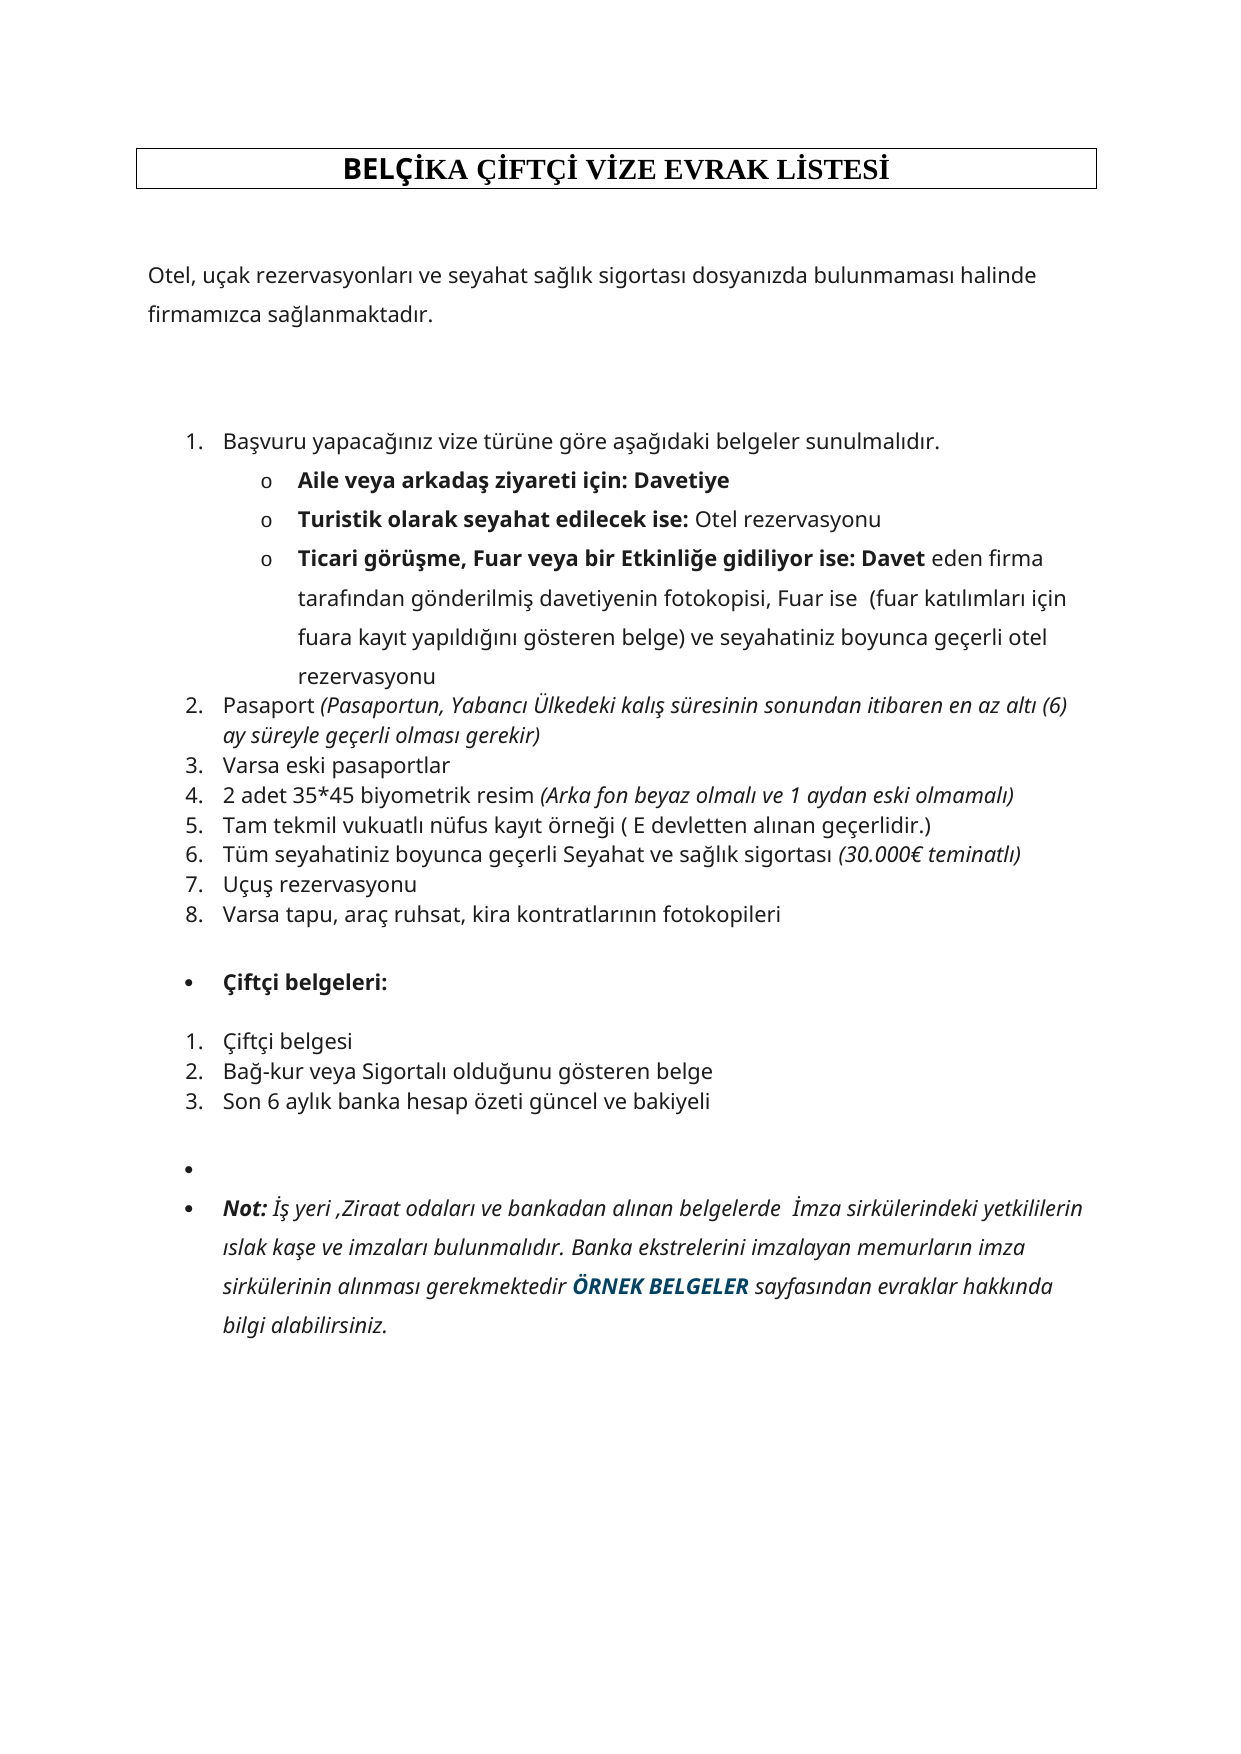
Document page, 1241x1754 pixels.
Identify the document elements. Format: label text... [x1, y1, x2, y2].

list Varsa tapu, araç ruhsat, kira kontratlarının fotokopileri [185, 899, 1093, 929]
list Son 6 aylık banka hesap özeti güncel ve bakiyeli [185, 1086, 1093, 1116]
list Bağ-kur veya Sigortalı olduğunu gösteren belge [185, 1056, 1093, 1086]
list Çiftçi belgeleri: [185, 958, 1093, 997]
list Ticari görüşme, Fuar veya bir Etkinliğe gidiliyor ise: Davet eden firma tarafından gönderilmiş davetiyenin fotokopisi, Fuar ise (fuar katılımları için fuara kayıt yapıldığını gösteren belge) ve seyahatiniz boyunca geçerli otel rezervasyonu [260, 534, 1093, 690]
list Başvuru yapacağınız vize türüne göre aşağıdaki belgeler sunulmalıdır. [185, 426, 1093, 456]
list Varsa eski pasaportlar [185, 750, 1093, 780]
list Çiftçi belgesi [185, 1026, 1093, 1056]
list Not: İş yeri ,Ziraat odaları ve bankadan alınan belgelerde İmza sirkülerindeki yetkililerin ıslak kaşe ve imzaları bulunmalıdır. Banka ekstrelerini imzalayan memurların imza sirkülerinin alınması gerekmektedir ÖRNEK BELGELER sayfasından evraklar hakkında bilgi alabilirsiniz. [185, 1184, 1093, 1340]
table_header BELÇİKA ÇİFTÇİ VİZE EVRAK LİSTESİ [137, 149, 1096, 188]
list Turistik olarak seyahat edilecek ise: Otel rezervasyonu [260, 495, 1093, 534]
list Tam tekmil vukuatlı nüfus kayıt örneği ( E devletten alınan geçerlidir.) [185, 809, 1093, 839]
list Aile veya arkadaş ziyareti için: Davetiye [260, 456, 1093, 495]
list Tüm seyahatiniz boyunca geçerli Seyahat ve sağlık sigortası (30.000€ teminatlı) [185, 839, 1093, 869]
list 2 adet 35*45 biyometrik resim (Arka fon beyaz olmalı ve 1 aydan eski olmamalı) [185, 780, 1093, 809]
text Otel, uçak rezervasyonları ve seyahat sağlık sigortası dosyanızda bulunmaması halinde firmamızca sağlanmaktadır. [148, 251, 1093, 329]
list Pasaport (Pasaportun, Yabancı Ülkedeki kalış süresinin sonundan itibaren en az altı (6) ay süreyle geçerli olması gerekir) [185, 690, 1093, 750]
list Uçuş rezervasyonu [185, 869, 1093, 899]
